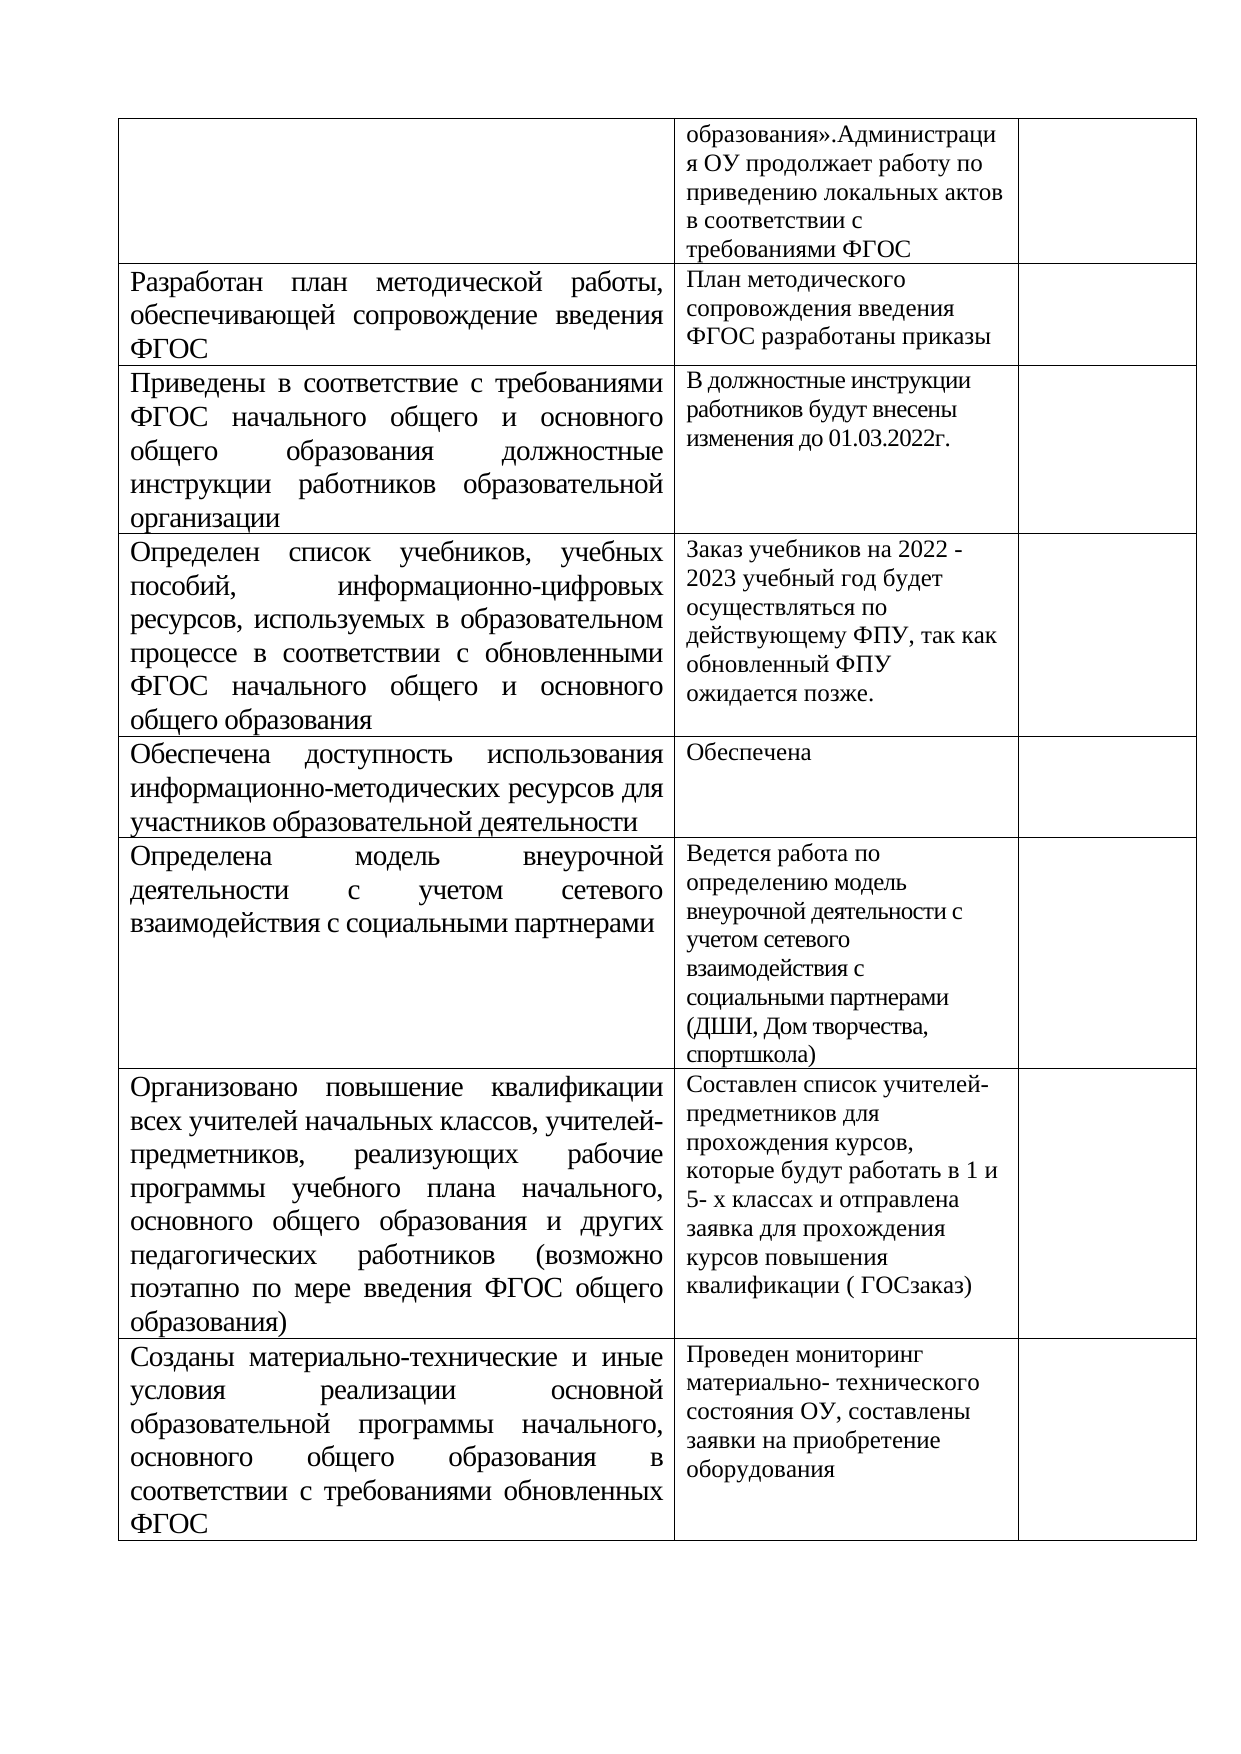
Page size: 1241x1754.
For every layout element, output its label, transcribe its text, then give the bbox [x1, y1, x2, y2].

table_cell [119, 119, 674, 263]
table_cell [1019, 838, 1196, 1068]
table_cell [1019, 1069, 1196, 1338]
table_cell Ведется работа по определению модель внеурочной деятельности с учетом сетевого взаимодействия с социальными партнерами (ДШИ, Дом творчества, спортшкола) [675, 838, 1018, 1068]
table_cell [1019, 119, 1196, 263]
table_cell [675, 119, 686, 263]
table_cell Организовано повышение квалификации всех учителей начальных классов, учителей-предметников, реализующих рабочие программы учебного плана начального, основного общего образования и других педагогических работников (возможно поэтапно по мере введения ФГОС общего образования) [119, 1069, 674, 1338]
table_cell [1019, 534, 1196, 736]
table_cell [1019, 1339, 1196, 1540]
table_cell [1019, 264, 1196, 364]
table_cell В должностные инструкции работников будут внесены изменения до 01.03.2022г. [675, 366, 1018, 533]
table_cell Проведен мониторинг материально- технического состояния ОУ, составлены заявки на приобретение оборудования [675, 1339, 1018, 1540]
table_cell Составлен список учителей-предметников для прохождения курсов, которые будут работать в 1 и 5- х классах и отправлена заявка для прохождения курсов повышения квалификации ( ГОСзаказ) [675, 1069, 1018, 1338]
table_cell Заказ учебников на 2022 -2023 учебный год будет осуществляться по действующему ФПУ, так как обновленный ФПУ ожидается позже. [675, 534, 1018, 736]
table_cell Обеспечена доступность использования информационно-методических ресурсов для участников образовательной деятельности [119, 737, 674, 837]
table_cell План методического сопровождения введения ФГОС разработаны приказы [675, 264, 1018, 364]
table_cell [1019, 366, 1196, 533]
table_cell Определен список учебников, учебных пособий, информационно-цифровых ресурсов, используемых в образовательном процессе в соответствии с обновленными ФГОС начального общего и основного общего образования [119, 534, 674, 736]
table_cell Обеспечена [675, 737, 1018, 837]
table_cell Разработан план методической работы, обеспечивающей сопровождение введения ФГОС [119, 264, 674, 364]
table_cell Определена модель внеурочной деятельности с учетом сетевого взаимодействия с социальными партнерами [119, 838, 674, 1068]
table_cell [1019, 737, 1196, 837]
table_cell Созданы материально-технические и иные условия реализации основной образовательной программы начального, основного общего образования в соответствии с требованиями обновленных ФГОС [119, 1339, 674, 1540]
table_cell Приведены в соответствие с требованиями ФГОС начального общего и основного общего образования должностные инструкции работников образовательной организации [119, 366, 674, 533]
